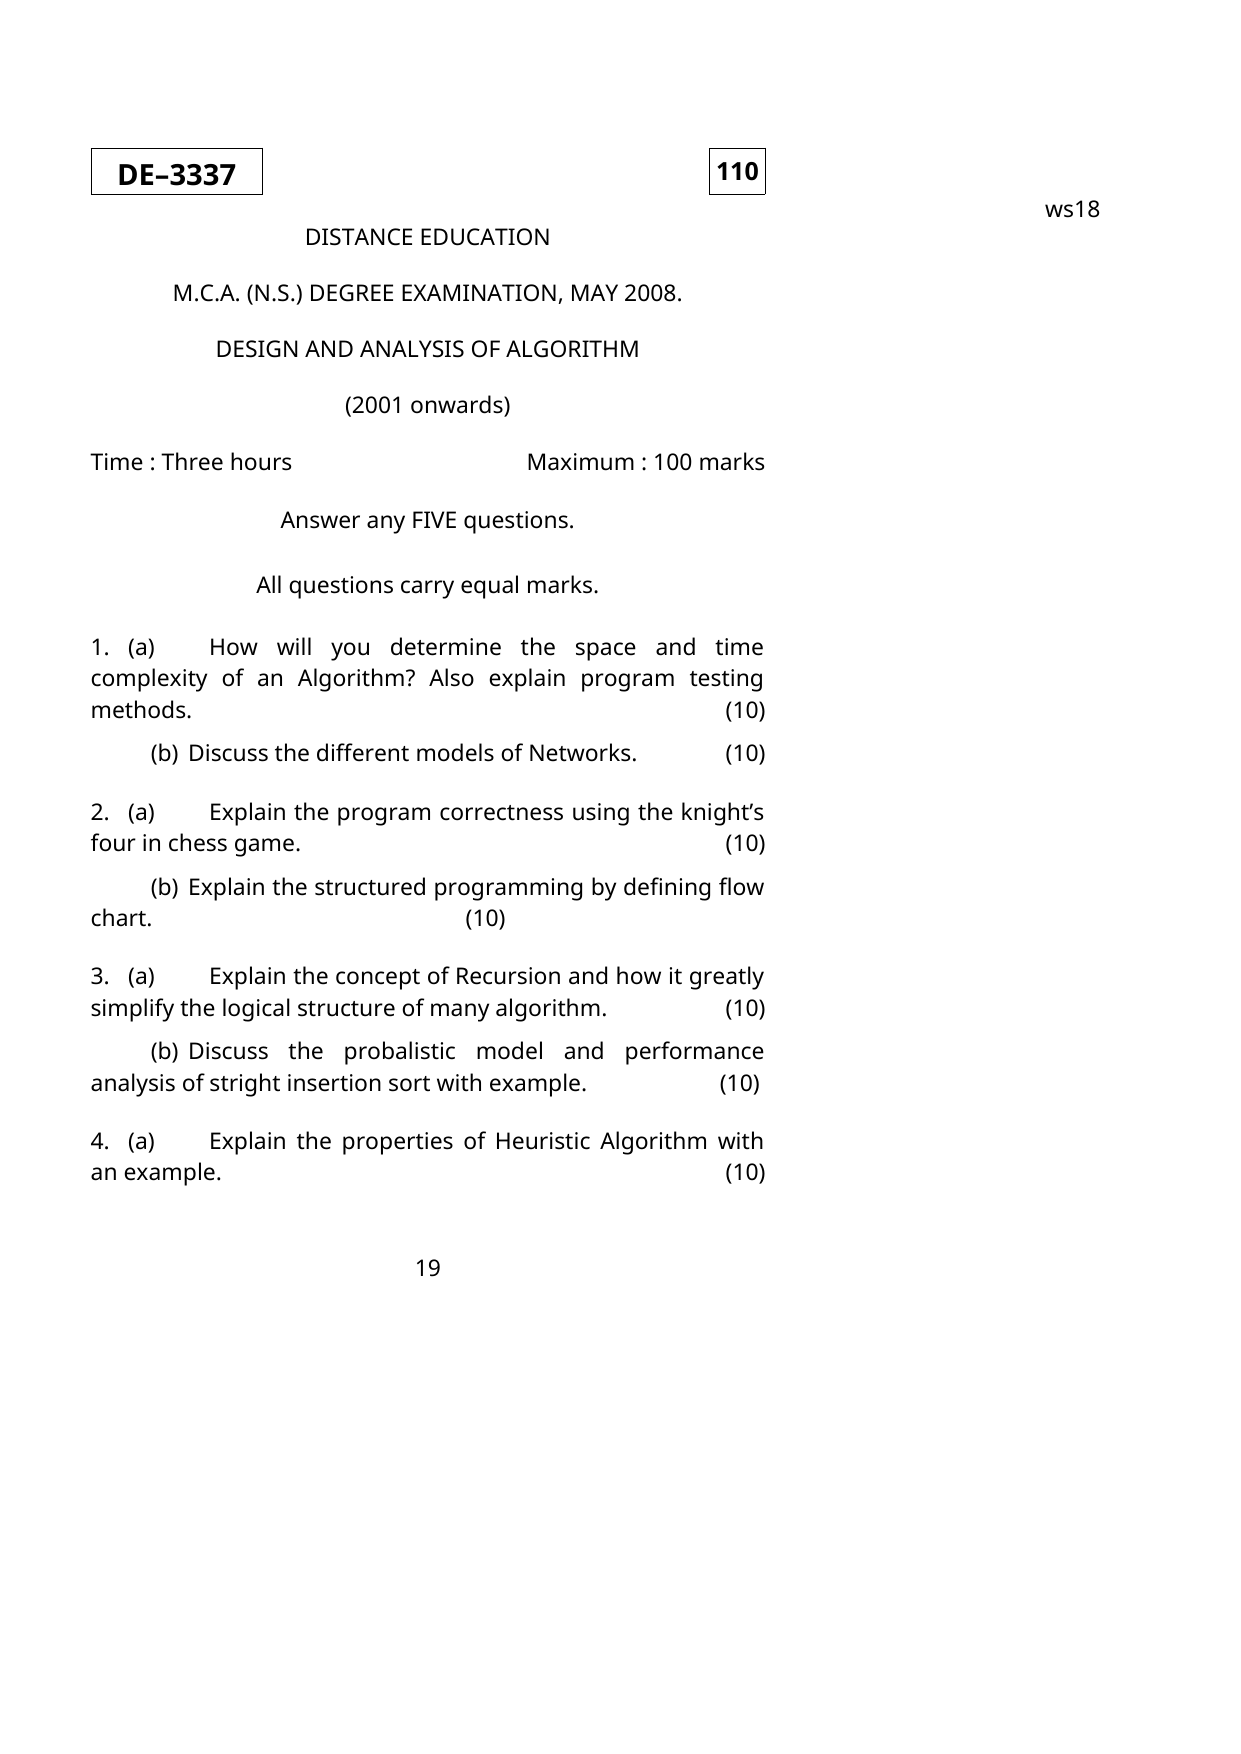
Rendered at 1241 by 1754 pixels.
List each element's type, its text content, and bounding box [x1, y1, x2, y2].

text (b) Discuss the probalistic model and performance analysis of stright insertion sort with example. (10) [90, 1035, 765, 1098]
text (2001 onwards) [90, 389, 765, 421]
text Answer any FIVE questions. [90, 504, 765, 535]
text (a) Explain the concept of Recursion and how it greatly simplify the logical structure of many algorithm. (10) [90, 960, 765, 1023]
text DESIGN AND ANALYSIS OF ALGORITHM [90, 333, 765, 364]
text M.C.A. (N.S.) DEGREE EXAMINATION, MAY 2008. [90, 277, 765, 308]
list (a) How will you determine the space and time complexity of an Algorithm? Also explain program testing methods. (10) [90, 631, 765, 725]
text All questions carry equal marks. [90, 568, 765, 600]
text (a) Explain the program correctness using the knight’s four in chess game. (10) [90, 796, 765, 858]
text (b) Explain the structured programming by defining flow chart. (10) [90, 871, 765, 933]
text (a) Explain the properties of Heuristic Algorithm with an example. (10) [90, 1125, 765, 1187]
text (b) Discuss the different models of Networks. (10) [90, 737, 765, 768]
text DISTANCE EDUCATION [90, 221, 765, 252]
text Time : Three hours Maximum : 100 marks [90, 446, 765, 477]
